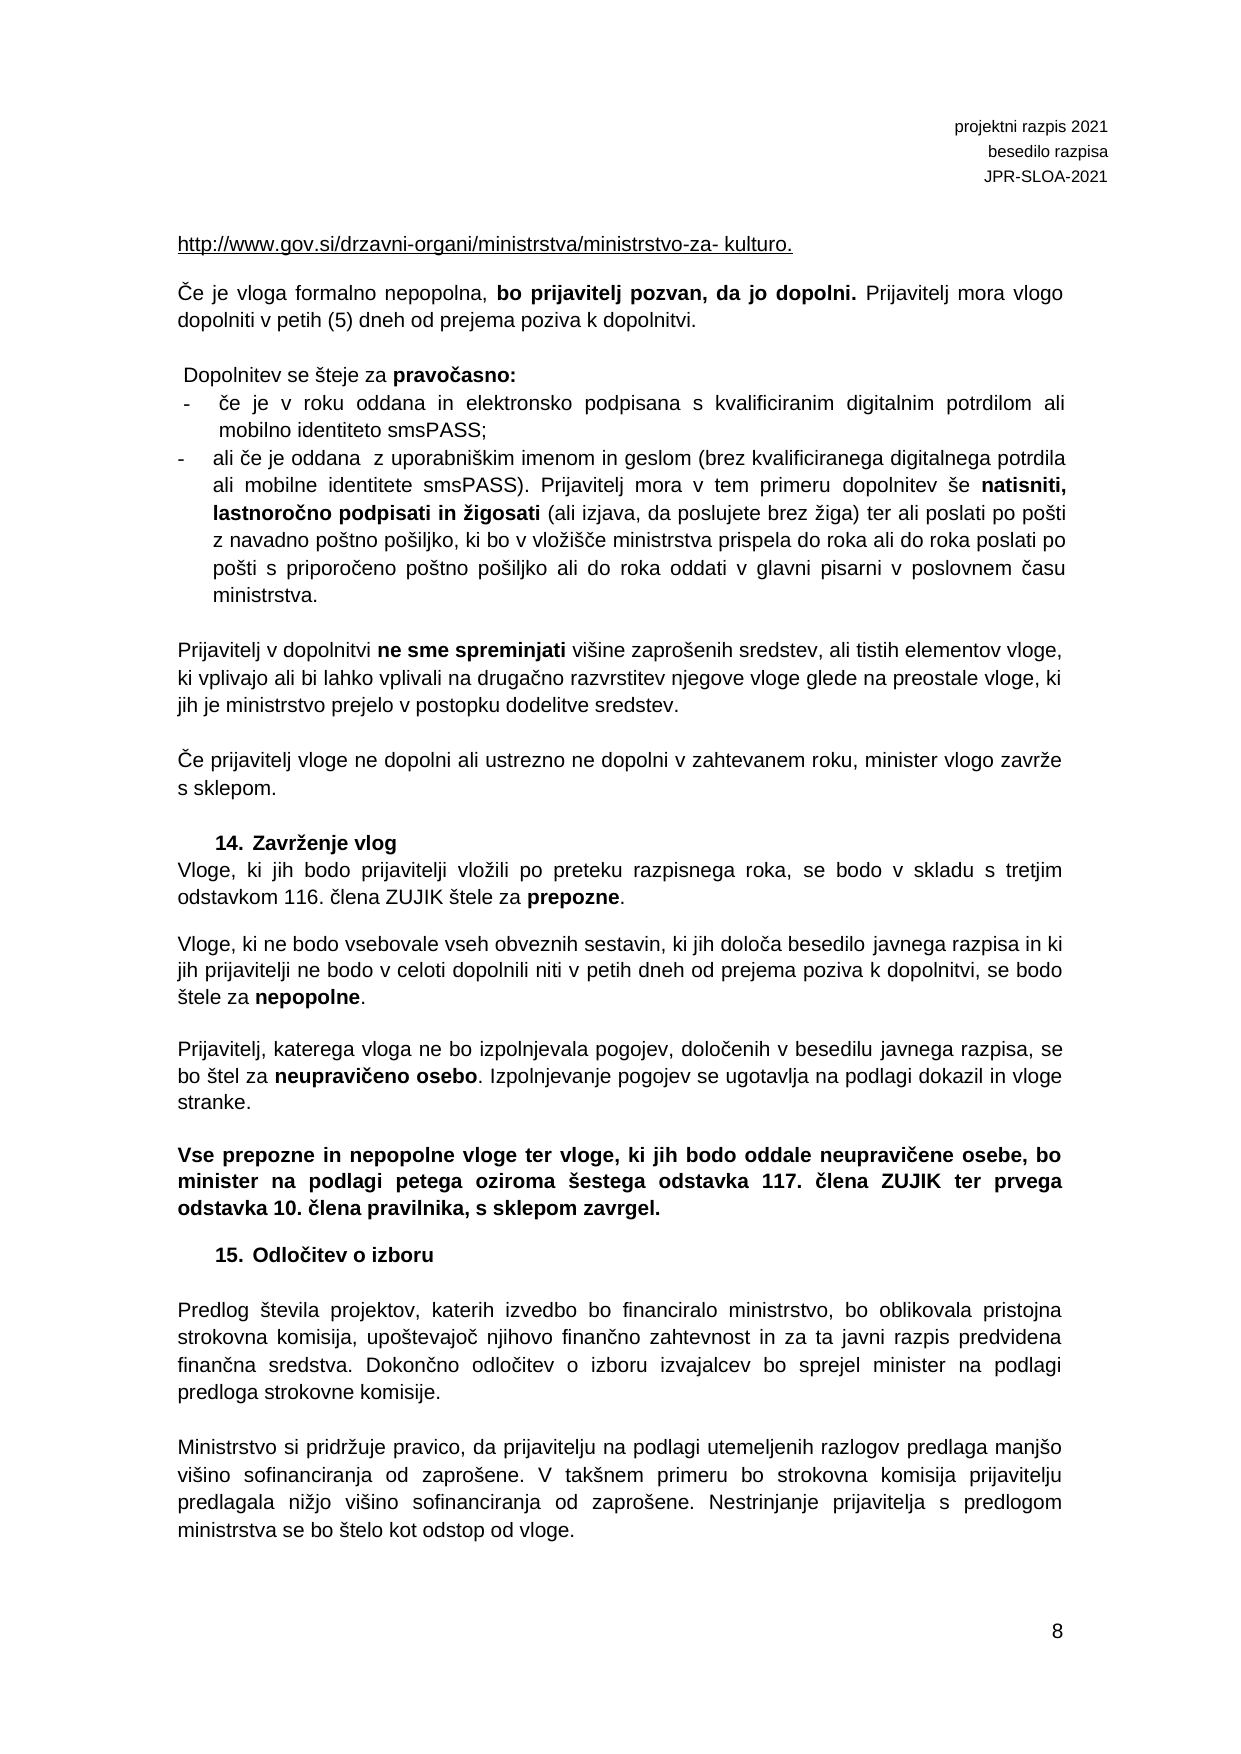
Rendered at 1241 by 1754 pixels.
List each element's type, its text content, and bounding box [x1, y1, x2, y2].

text Ministrstvo si pridržuje pravico, da prijavitelju na podlagi utemeljenih razlogov predlaga manjšo višino sofinanciranja od zaprošene. V takšnem primeru bo strokovna komisija prijavitelju predlagala nižjo višino sofinanciranja od zaprošene. Nestrinjanje prijavitelja s predlogom ministrstva se bo štelo kot odstop od vloge. [177, 1435, 1063, 1541]
list če je v roku oddana in elektronsko podpisana s kvalificiranim digitalnim potrdilom ali mobilno identiteto smsPASS; [183, 390, 1067, 442]
list Odločitev o izboru [215, 1242, 1063, 1266]
text Če je vloga formalno nepopolna, bo prijavitelj pozvan, da jo dopolni. Prijavitelj mora vlogo dopolniti v petih (5) dneh od prejema poziva k dopolnitvi. [177, 280, 1063, 332]
text Vse prepozne in nepopolne vloge ter vloge, ki jih bodo oddale neupravičene osebe, bo minister na podlagi petega oziroma šestega odstavka 117. člena ZUJIK ter prvega odstavka 10. člena pravilnika, s sklepom zavrgel. [177, 1143, 1063, 1219]
text Če prijavitelj vloge ne dopolni ali ustrezno ne dopolni v zahtevanem roku, minister vlogo zavrže s sklepom. [177, 748, 1063, 800]
list Dopolnitev se šteje za pravočasno: [183, 363, 1067, 387]
text Prijavitelj, katerega vloga ne bo izpolnjevala pogojev, določenih v besedilu javnega razpisa, se bo štel za neupravičeno osebo. Izpolnjevanje pogojev se ugotavlja na podlagi dokazil in vloge stranke. [177, 1037, 1063, 1114]
text Predlog števila projektov, katerih izvedbo bo financiralo ministrstvo, bo oblikovala pristojna strokovna komisija, upoštevajoč njihovo finančno zahtevnost in za ta javni razpis predvidena finančna sredstva. Dokončno odločitev o izboru izvajalcev bo sprejel minister na podlagi predloga strokovne komisije. [177, 1297, 1063, 1404]
text Prijavitelj v dopolnitvi ne sme spreminjati višine zaprošenih sredstev, ali tistih elementov vloge, ki vplivajo ali bi lahko vplivali na drugačno razvrstitev njegove vloge glede na preostale vloge, ki jih je ministrstvo prejelo v postopku dodelitve sredstev. [177, 638, 1063, 717]
text Vloge, ki ne bodo vsebovale vseh obveznih sestavin, ki jih določa besedilo javnega razpisa in ki jih prijavitelji ne bodo v celoti dopolnili niti v petih dneh od prejema poziva k dopolnitvi, se bodo štele za nepopolne. [177, 932, 1063, 1008]
list ali če je oddana z uporabniškim imenom in geslom (brez kvalificiranega digitalnega potrdila ali mobilne identitete smsPASS). Prijavitelj mora v tem primeru dopolnitev še natisniti, lastnoročno podpisati in žigosati (ali izjava, da poslujete brez žiga) ter ali poslati po pošti z navadno poštno pošiljko, ki bo v vložišče ministrstva prispela do roka ali do roka poslati po pošti s priporočeno poštno pošiljko ali do roka oddati v glavni pisarni v poslovnem času ministrstva. [177, 446, 1067, 607]
list Zavrženje vlog [215, 831, 1063, 855]
text Vloge, ki jih bodo prijavitelji vložili po preteku razpisnega roka, se bodo v skladu s tretjim odstavkom 116. člena ZUJIK štele za prepozne. [177, 858, 1063, 908]
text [177, 232, 1067, 256]
